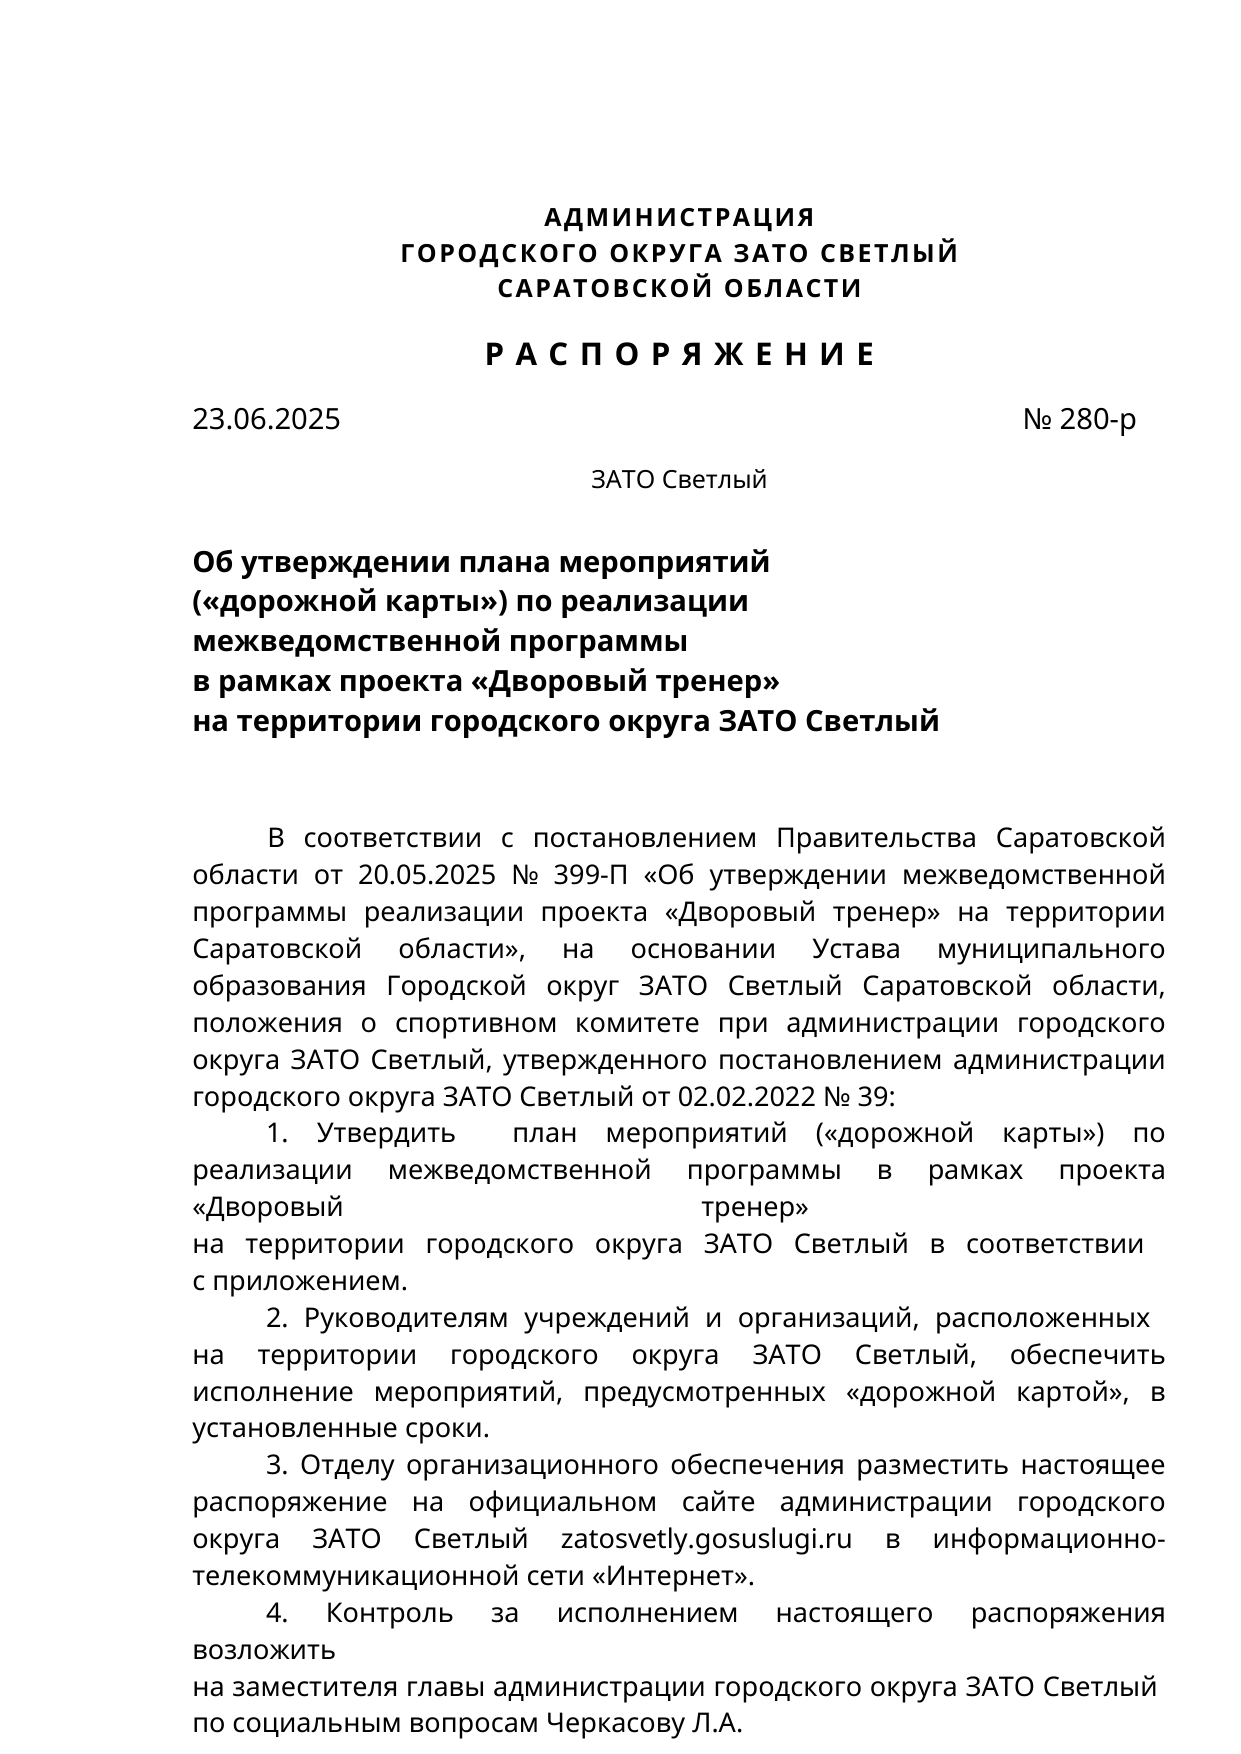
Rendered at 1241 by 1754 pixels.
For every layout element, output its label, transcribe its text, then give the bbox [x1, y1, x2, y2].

text 1. Утвердить план мероприятий («дорожной карты») по реализации межведомственной программы в рамках проекта «Дворовый тренер» на территории городского округа ЗАТО Светлый в соответствии с приложением. [192, 1114, 1167, 1298]
text на территории городского округа ЗАТО Светлый [192, 700, 1167, 739]
text в рамках проекта «Дворовый тренер» [192, 660, 1167, 700]
text 3. Отделу организационного обеспечения разместить настоящее распоряжение на официальном сайте администрации городского округа ЗАТО Светлый zatosvetly.gosuslugi.ru в информационно-телекоммуникационной сети «Интернет». [192, 1446, 1167, 1593]
text («дорожной карты») по реализации [192, 581, 1167, 620]
text Об утверждении плана мероприятий [192, 541, 1167, 581]
text В соответствии с постановлением Правительства Саратовской области от 20.05.2025 № 399-П «Об утверждении межведомственной программы реализации проекта «Дворовый тренер» на территории Саратовской области», на основании Устава муниципального образования Городской округ ЗАТО Светлый Саратовской области, положения о спортивном комитете при администрации городского округа ЗАТО Светлый, утвержденного постановлением администрации городского округа ЗАТО Светлый от 02.02.2022 № 39: [192, 819, 1167, 1114]
text межведомственной программы [192, 620, 1167, 660]
text 2. Руководителям учреждений и организаций, расположенных на территории городского округа ЗАТО Светлый, обеспечить исполнение мероприятий, предусмотренных «дорожной картой», в установленные сроки. [192, 1298, 1167, 1446]
text 4. Контроль за исполнением настоящего распоряжения возложить на заместителя главы администрации городского округа ЗАТО Светлый по социальным вопросам Черкасову Л.А. [192, 1593, 1167, 1741]
